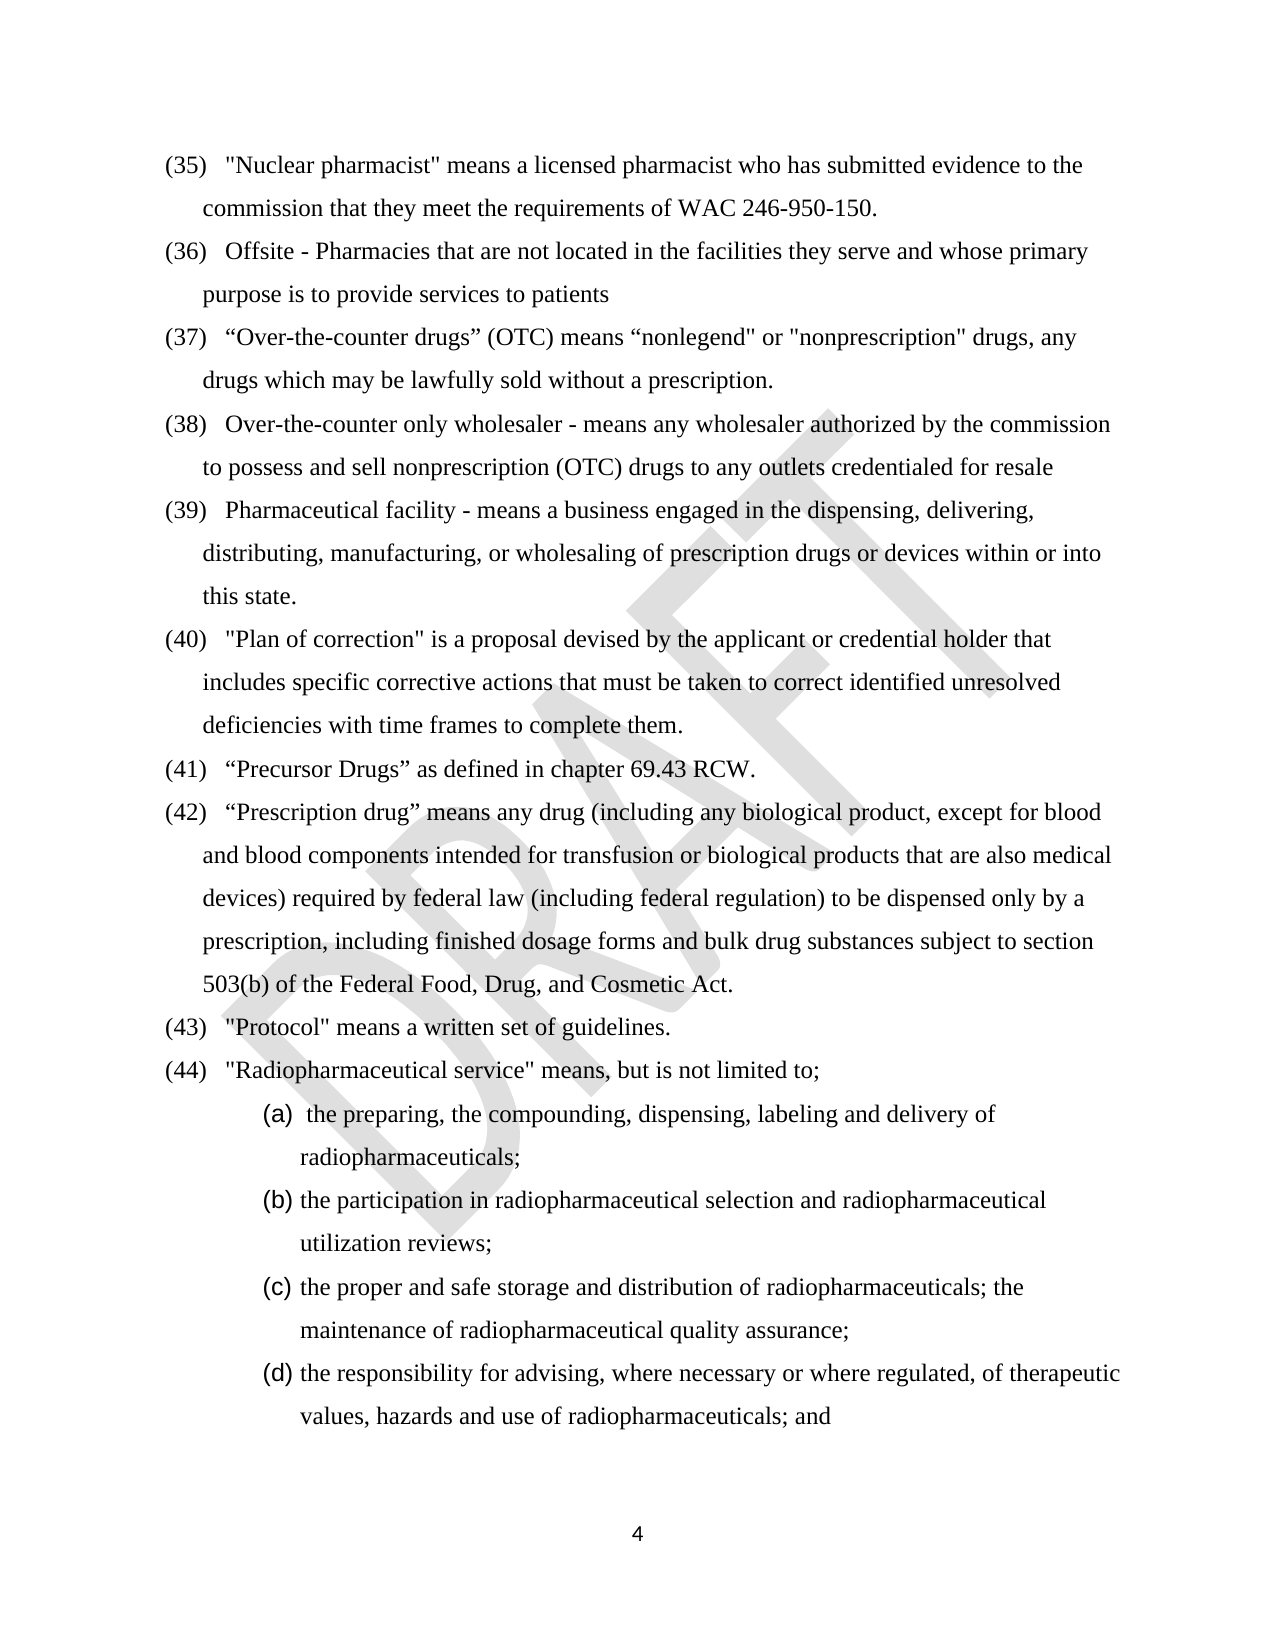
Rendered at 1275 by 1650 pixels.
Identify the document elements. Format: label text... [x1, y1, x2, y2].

list “Prescription drug” means any drug (including any biological product, except for blood and blood components intended for transfusion or biological products that are also medical devices) required by federal law (including federal regulation) to be dispensed only by a prescription, including finished dosage forms and bulk drug substances subject to section 503(b) of the Federal Food, Drug, and Cosmetic Act. [165, 797, 1125, 998]
list "Protocol" means a written set of guidelines. [165, 1012, 1125, 1041]
list the preparing, the compounding, dispensing, labeling and delivery of radiopharmaceuticals; [262, 1099, 1125, 1171]
list Over-the-counter only wholesaler - means any wholesaler authorized by the commission to possess and sell nonprescription (OTC) drugs to any outlets credentialed for resale [165, 409, 1125, 481]
list the participation in radiopharmaceutical selection and radiopharmaceutical utilization reviews; [262, 1185, 1125, 1257]
list "Plan of correction" is a proposal devised by the applicant or credential holder that includes specific corrective actions that must be taken to correct identified unresolved deficiencies with time frames to complete them. [165, 624, 1125, 739]
list the proper and safe storage and distribution of radiopharmaceuticals; the maintenance of radiopharmaceutical quality assurance; [262, 1271, 1125, 1343]
list "Nuclear pharmacist" means a licensed pharmacist who has submitted evidence to the commission that they meet the requirements of WAC 246-950-150. [165, 150, 1125, 222]
list Pharmaceutical facility - means a business engaged in the dispensing, delivering, distributing, manufacturing, or wholesaling of prescription drugs or devices within or into this state. [165, 495, 1125, 610]
list “Precursor Drugs” as defined in chapter 69.43 RCW. [165, 754, 1125, 782]
list Offsite - Pharmacies that are not located in the facilities they serve and whose primary purpose is to provide services to patients [165, 236, 1125, 308]
list “Over-the-counter drugs” (OTC) means “nonlegend" or "nonprescription" drugs, any drugs which may be lawfully sold without a prescription. [165, 322, 1125, 394]
list the responsibility for advising, where necessary or where regulated, of therapeutic values, hazards and use of radiopharmaceuticals; and [262, 1358, 1125, 1430]
list "Radiopharmaceutical service" means, but is not limited to; [165, 1056, 1125, 1084]
